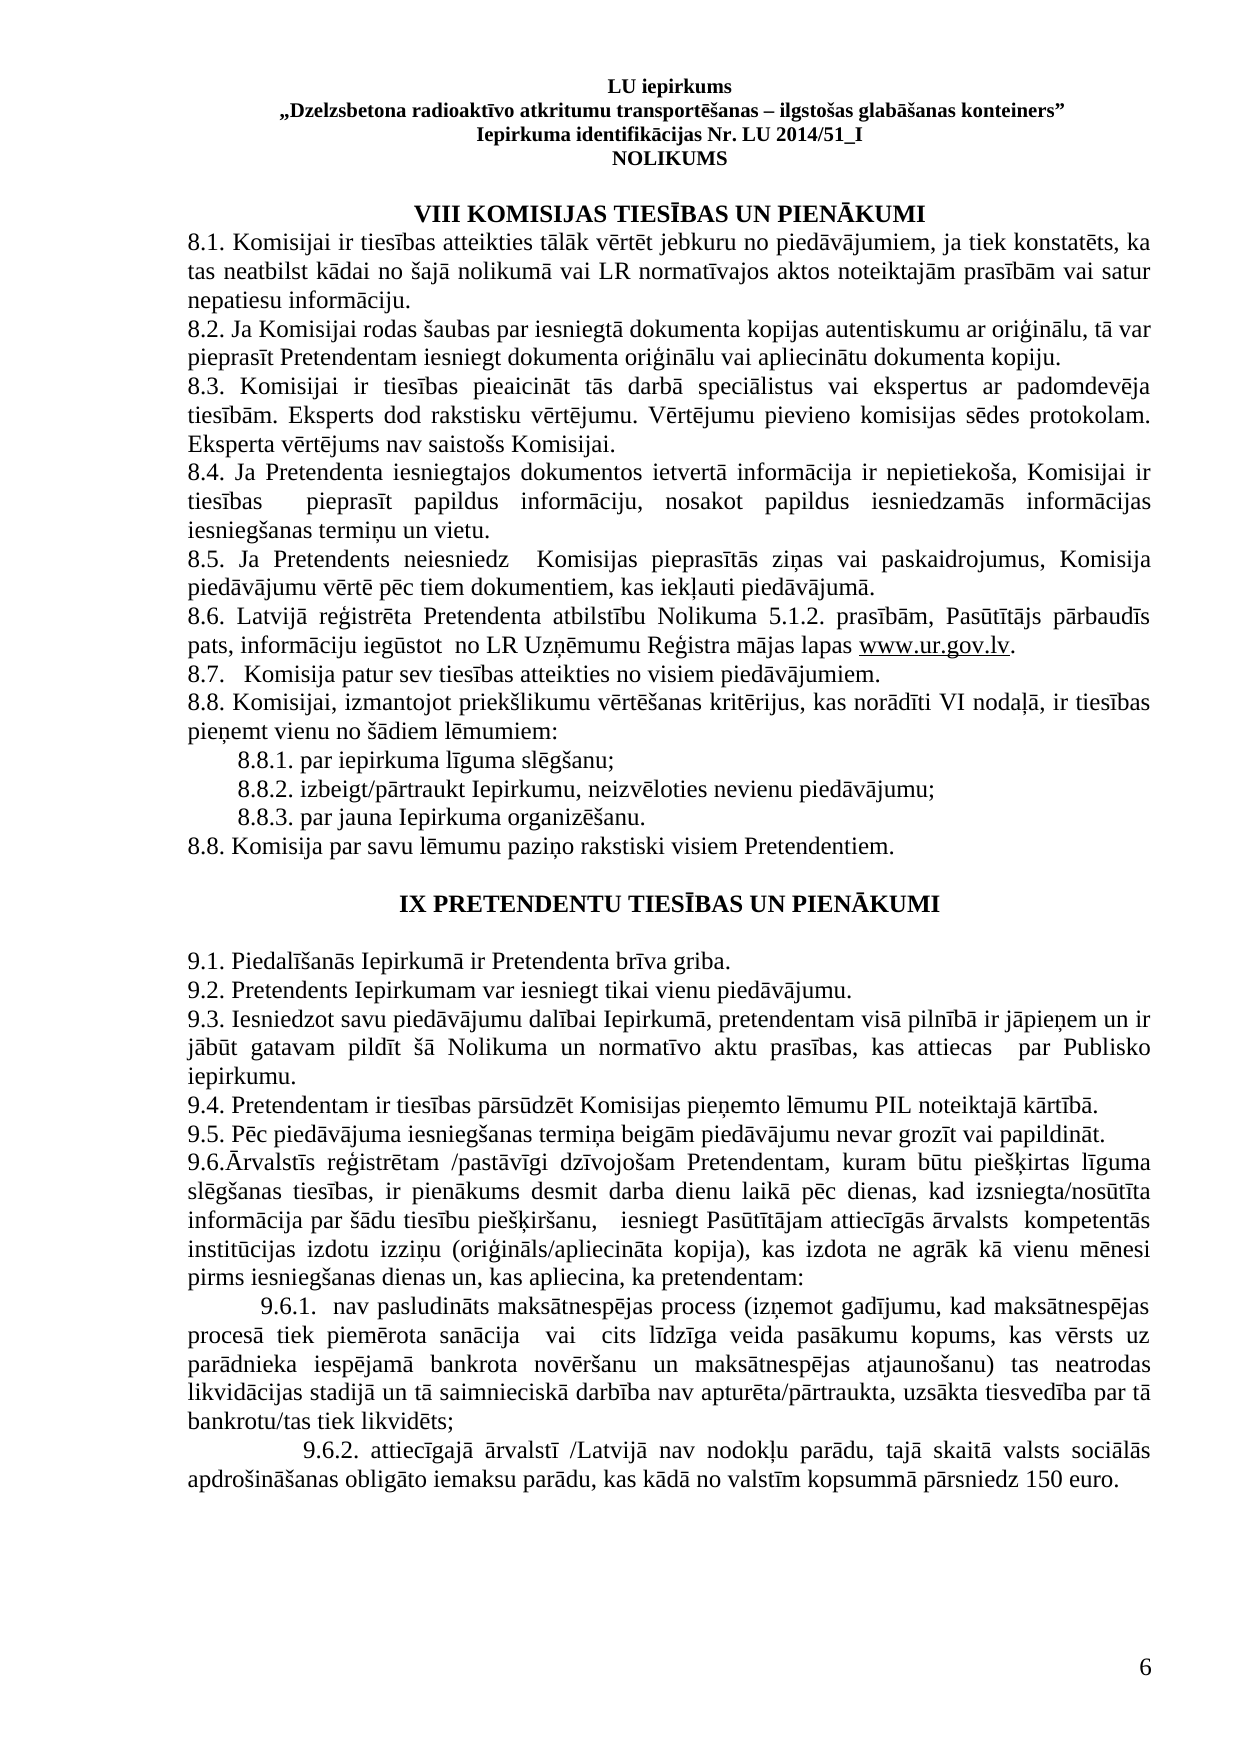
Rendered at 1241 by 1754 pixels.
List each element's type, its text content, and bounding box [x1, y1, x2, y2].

text 8.8.3. par jauna Iepirkuma organizēšanu. [187, 802, 1152, 831]
text 8.8. Komisijai, izmantojot priekšlikumu vērtēšanas kritērijus, kas norādīti VI nodaļā, ir tiesības pieņemt vienu no šādiem lēmumiem: [187, 687, 1152, 745]
text VIII KOMISIJAS TIESĪBAS UN PIENĀKUMI [187, 199, 1152, 227]
text 8.2. Ja Komisijai rodas šaubas par iesniegtā dokumenta kopijas autentiskumu ar oriģinālu, tā var pieprasīt Pretendentam iesniegt dokumenta oriģinālu vai apliecinātu dokumenta kopiju. [187, 314, 1152, 371]
text 9.2. Pretendents Iepirkumam var iesniegt tikai vienu piedāvājumu. [187, 975, 1152, 1004]
text 9.4. Pretendentam ir tiesības pārsūdzēt Komisijas pieņemto lēmumu PIL noteiktajā kārtībā. [187, 1090, 1152, 1119]
text 9.1. Piedalīšanās Iepirkumā ir Pretendenta brīva griba. [187, 946, 1152, 975]
text 8.5. Ja Pretendents neiesniedz Komisijas pieprasītās ziņas vai paskaidrojumus, Komisija piedāvājumu vērtē pēc tiem dokumentiem, kas iekļauti piedāvājumā. [187, 544, 1152, 601]
text 9.6.2. attiecīgajā ārvalstī /Latvijā nav nodokļu parādu, tajā skaitā valsts sociālās apdrošināšanas obligāto iemaksu parādu, kas kādā no valstīm kopsummā pārsniedz 150 euro. [187, 1435, 1152, 1492]
text 9.6.1. nav pasludināts maksātnespējas process (izņemot gadījumu, kad maksātnespējas procesā tiek piemērota sanācija vai cits līdzīga veida pasākumu kopums, kas vērsts uz parādnieka iespējamā bankrota novēršanu un maksātnespējas atjaunošanu) tas neatrodas likvidācijas stadijā un tā saimnieciskā darbība nav apturēta/pārtraukta, uzsākta tiesvedība par tā bankrotu/tas tiek likvidēts; [187, 1291, 1152, 1435]
text 8.1. Komisijai ir tiesības atteikties tālāk vērtēt jebkuru no piedāvājumiem, ja tiek konstatēts, ka tas neatbilst kādai no šajā nolikumā vai LR normatīvajos aktos noteiktajām prasībām vai satur nepatiesu informāciju. [187, 227, 1152, 314]
text 8.8. Komisija par savu lēmumu paziņo rakstiski visiem Pretendentiem. [187, 831, 1152, 860]
text 8.3. Komisijai ir tiesības pieaicināt tās darbā speciālistus vai ekspertus ar padomdevēja tiesībām. Eksperts dod rakstisku vērtējumu. Vērtējumu pievieno komisijas sēdes protokolam. Eksperta vērtējums nav saistošs Komisijai. [187, 371, 1152, 457]
text 8.8.2. izbeigt/pārtraukt Iepirkumu, neizvēloties nevienu piedāvājumu; [187, 774, 1152, 802]
text 9.5. Pēc piedāvājuma iesniegšanas termiņa beigām piedāvājumu nevar grozīt vai papildināt. [187, 1119, 1152, 1147]
text 8.4. Ja Pretendenta iesniegtajos dokumentos ietvertā informācija ir nepietiekoša, Komisijai ir tiesības pieprasīt papildus informāciju, nosakot papildus iesniedzamās informācijas iesniegšanas termiņu un vietu. [187, 457, 1152, 544]
text 8.6. Latvijā reģistrēta Pretendenta atbilstību Nolikuma 5.1.2. prasībām, Pasūtītājs pārbaudīs pats, informāciju iegūstot no LR Uzņēmumu Reģistra mājas lapas www.ur.gov.lv. [187, 601, 1152, 659]
text 9.3. Iesniedzot savu piedāvājumu dalībai Iepirkumā, pretendentam visā pilnībā ir jāpieņem un ir jābūt gatavam pildīt šā Nolikuma un normatīvo aktu prasības, kas attiecas par Publisko iepirkumu. [187, 1004, 1152, 1090]
text IX PRETENDENTU TIESĪBAS UN PIENĀKUMI [187, 889, 1152, 917]
text 8.8.1. par iepirkuma līguma slēgšanu; [187, 745, 1152, 774]
text 8.7. Komisija patur sev tiesības atteikties no visiem piedāvājumiem. [187, 659, 1152, 687]
text 9.6.Ārvalstīs reģistrētam /pastāvīgi dzīvojošam Pretendentam, kuram būtu piešķirtas līguma slēgšanas tiesības, ir pienākums desmit darba dienu laikā pēc dienas, kad izsniegta/nosūtīta informācija par šādu tiesību piešķiršanu, iesniegt Pasūtītājam attiecīgās ārvalsts kompetentās institūcijas izdotu izziņu (oriģināls/apliecināta kopija), kas izdota ne agrāk kā vienu mēnesi pirms iesniegšanas dienas un, kas apliecina, ka pretendentam: [187, 1147, 1152, 1291]
